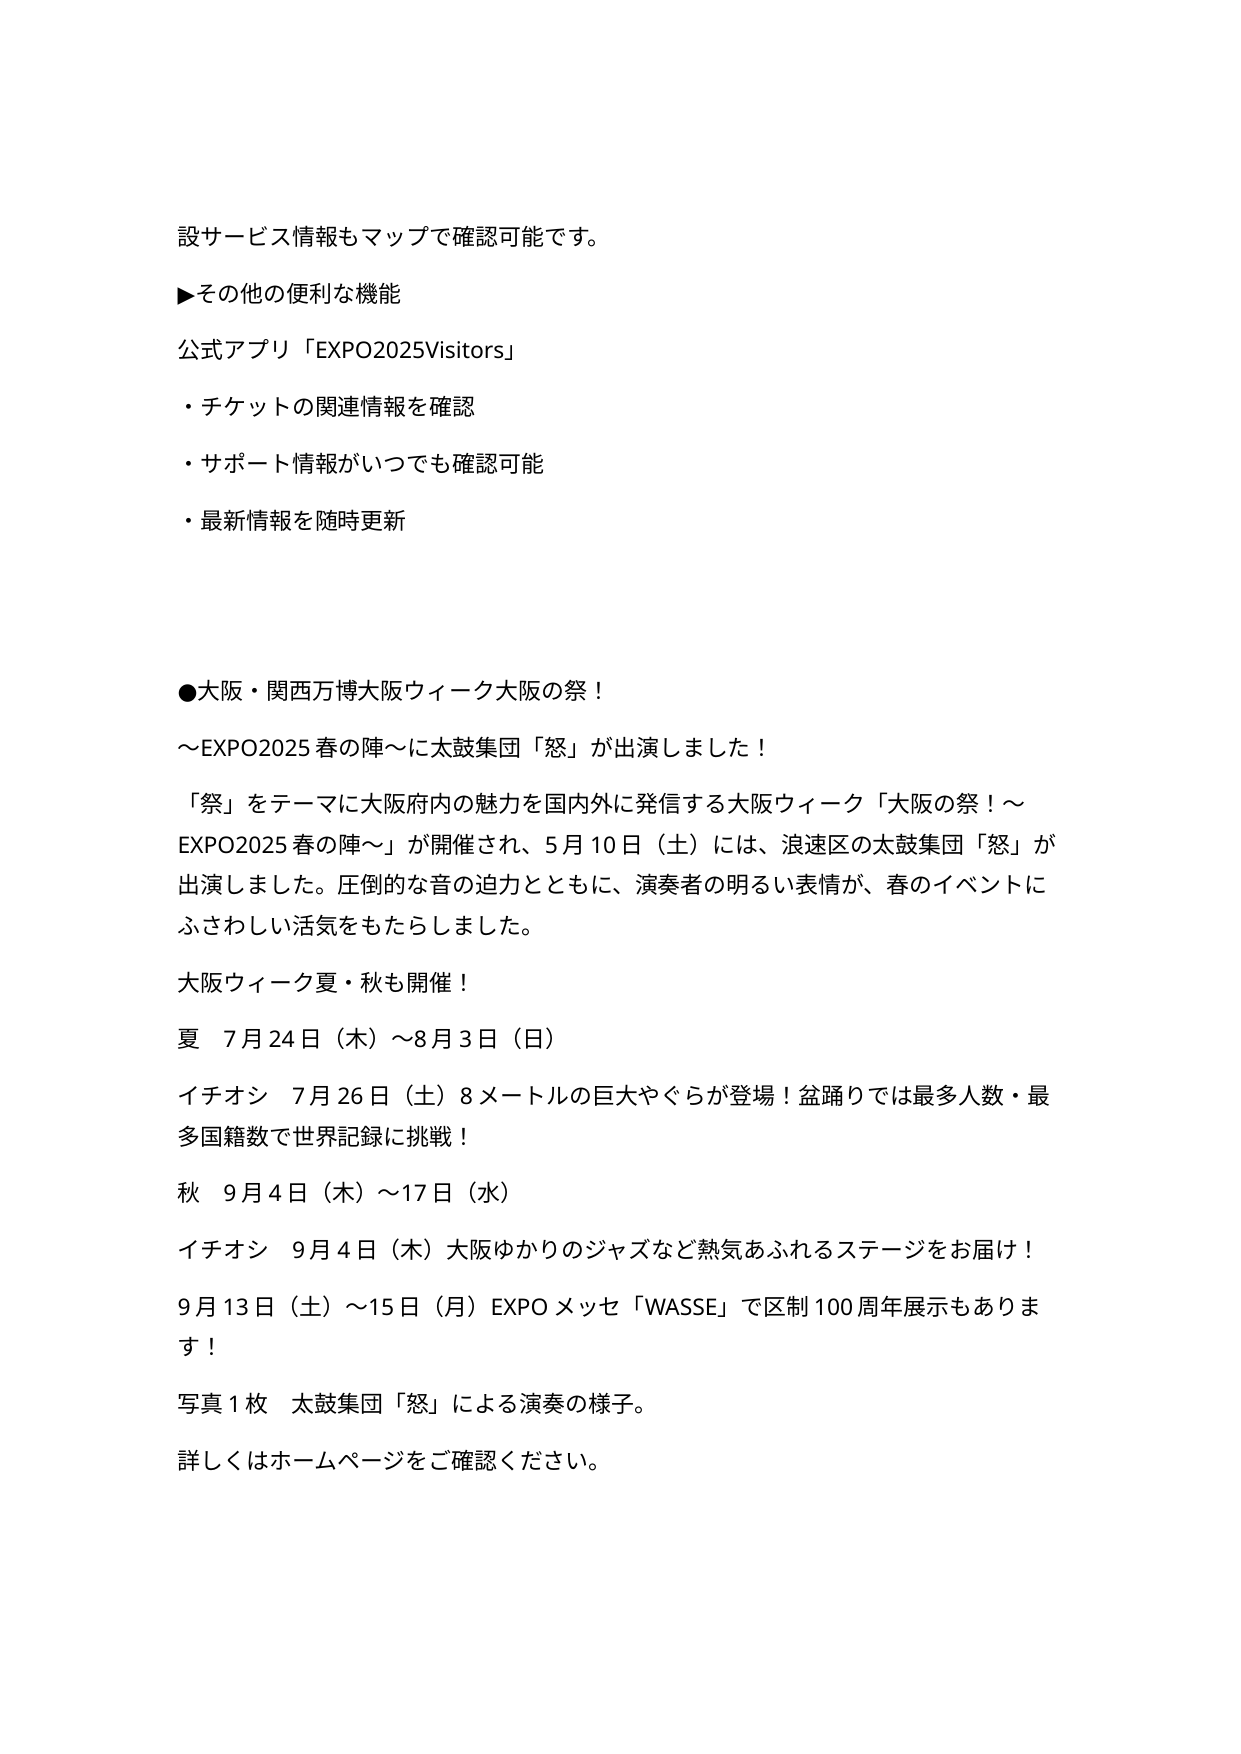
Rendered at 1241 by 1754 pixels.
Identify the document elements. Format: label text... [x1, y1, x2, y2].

text 秋 9月4日（木）～17日（水） [177, 1173, 1063, 1211]
text ▶その他の便利な機能 [177, 273, 1063, 311]
text ・サポート情報がいつでも確認可能 [177, 444, 1063, 481]
text ～EXPO2025春の陣～に太鼓集団「怒」が出演しました！ [177, 727, 1063, 765]
text 9月13日（土）～15日（月）EXPOメッセ「WASSE」で区制100周年展示もあります！ [177, 1287, 1063, 1364]
text ・チケットの関連情報を確認 [177, 387, 1063, 424]
text 夏 7月24日（木）～8月3日（日） [177, 1019, 1063, 1057]
text 写真1枚 太鼓集団「怒」による演奏の様子。 [177, 1384, 1063, 1421]
text 「祭」をテーマに大阪府内の魅力を国内外に発信する大阪ウィーク「大阪の祭！～EXPO2025春の陣～」が開催され、5月10日（土）には、浪速区の太鼓集団「怒」が出演しました。圧倒的な音の迫力とともに、演奏者の明るい表情が、春のイベントにふさわしい活気をもたらしました。 [177, 784, 1063, 943]
text ・最新情報を随時更新 [177, 501, 1063, 538]
text 詳しくはホームページをご確認ください。 [177, 1441, 1063, 1478]
text 大阪ウィーク夏・秋も開催！ [177, 962, 1063, 1000]
text 公式アプリ「EXPO2025Visitors」 [177, 330, 1063, 368]
text イチオシ 9月4日（木）大阪ゆかりのジャズなど熱気あふれるステージをお届け！ [177, 1230, 1063, 1267]
text イチオシ 7月26日（土）8メートルの巨大やぐらが登場！盆踊りでは最多人数・最多国籍数で世界記録に挑戦！ [177, 1076, 1063, 1154]
text ●大阪・関西万博大阪ウィーク大阪の祭！ [177, 671, 1063, 708]
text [177, 217, 1063, 254]
